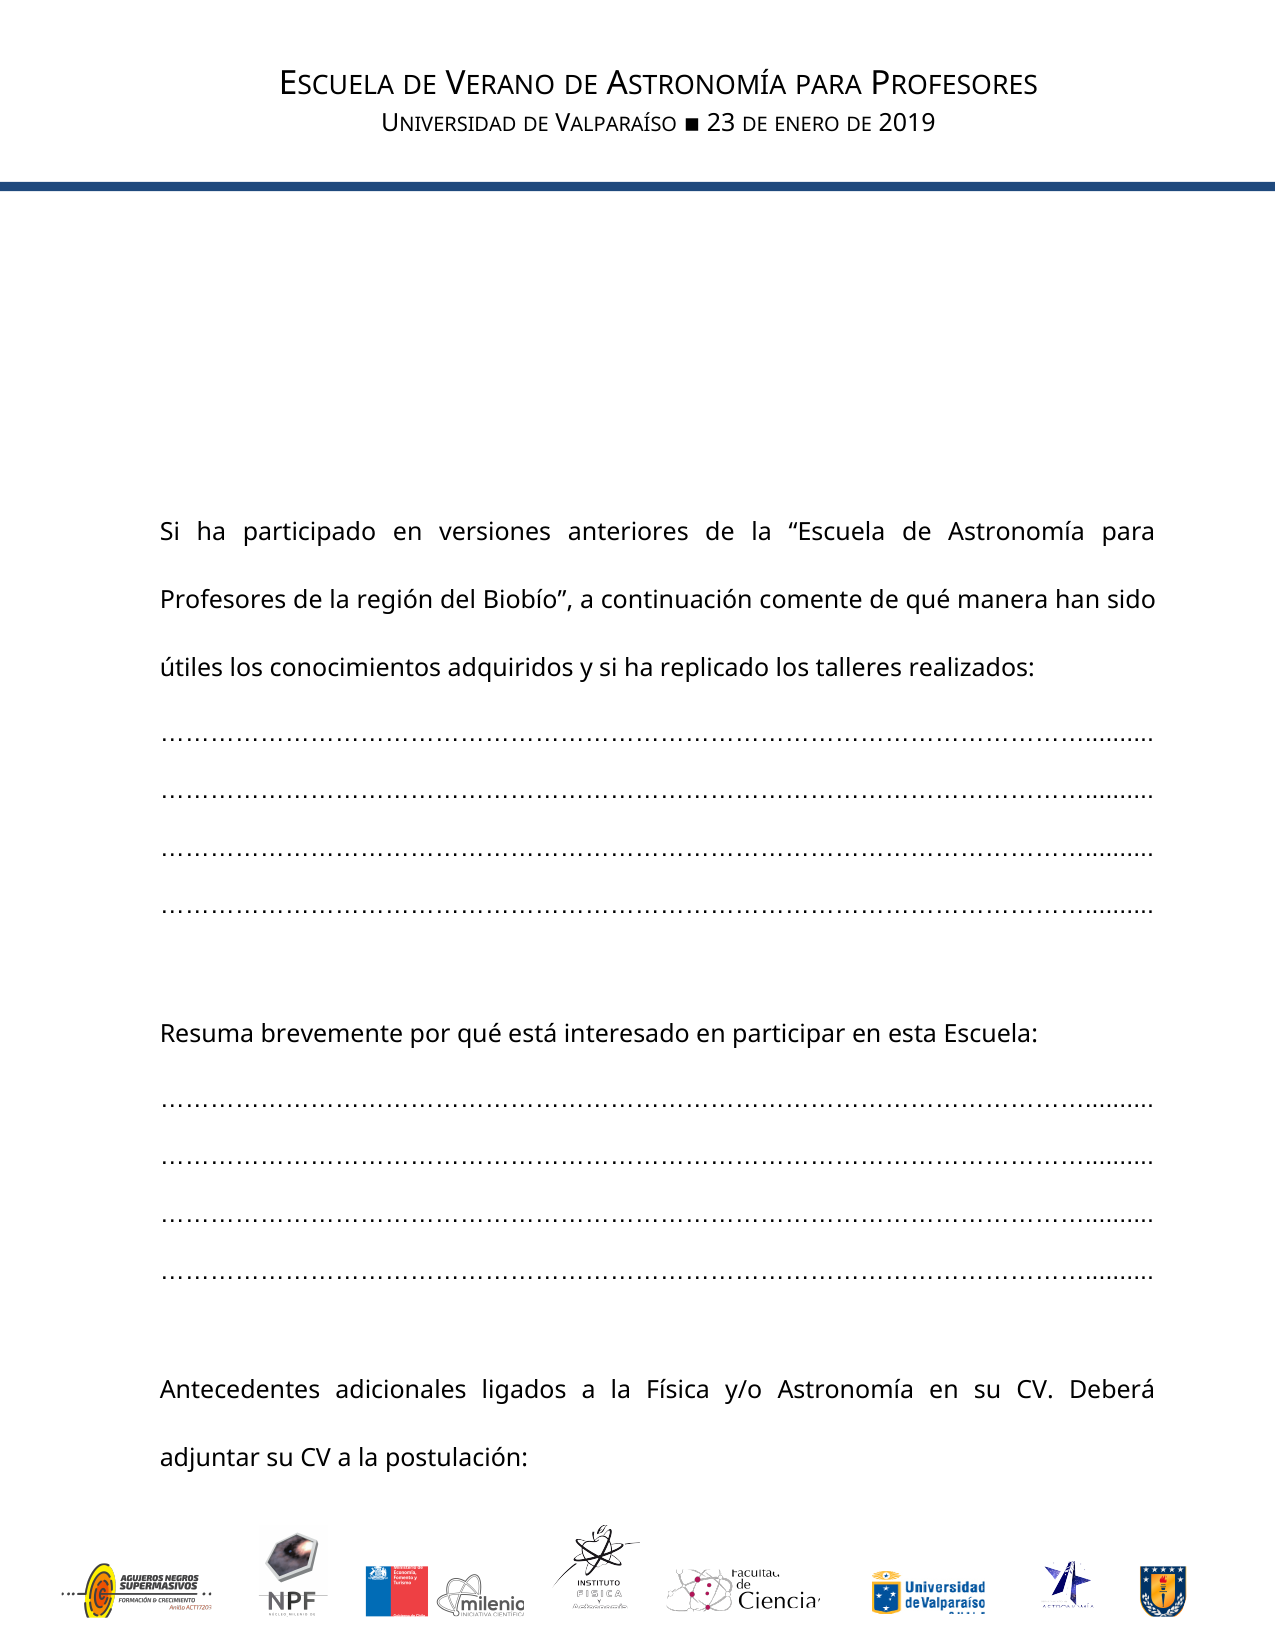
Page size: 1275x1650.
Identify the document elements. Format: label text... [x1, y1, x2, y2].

text ………………………………………………………………………………………………….......... [159, 890, 1157, 919]
picture [1039, 1561, 1097, 1608]
text Si ha participado en versiones anteriores de la “Escuela de Astronomía para Profesores de la región del Biobío”, a continuación comente de qué manera han sido útiles los conocimientos adquiridos y si ha replicado los talleres realizados: [159, 513, 1157, 683]
picture [365, 1566, 525, 1617]
text ………………………………………………………………………………………………….......... [159, 718, 1157, 746]
picture [61, 1563, 212, 1618]
text ………………………………………………………………………………………………….......... [159, 775, 1157, 804]
text ………………………………………………………………………………………………….......... [159, 833, 1157, 861]
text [159, 1256, 1157, 1285]
picture [665, 1569, 821, 1612]
picture [872, 1571, 984, 1613]
picture [552, 1525, 644, 1609]
text Antecedentes adicionales ligados a la Física y/o Astronomía en su CV. Deberá adjuntar su CV a la postulación: [159, 1371, 1157, 1473]
text ………………………………………………………………………………………………….......... [159, 1141, 1157, 1170]
text ………………………………………………………………………………………………….......... [159, 1199, 1157, 1228]
picture [258, 1525, 328, 1617]
text Resuma brevemente por qué está interesado en participar en esta Escuela: [159, 1016, 1157, 1050]
text ………………………………………………………………………………………………….......... [159, 1084, 1157, 1113]
picture [1134, 1566, 1189, 1617]
